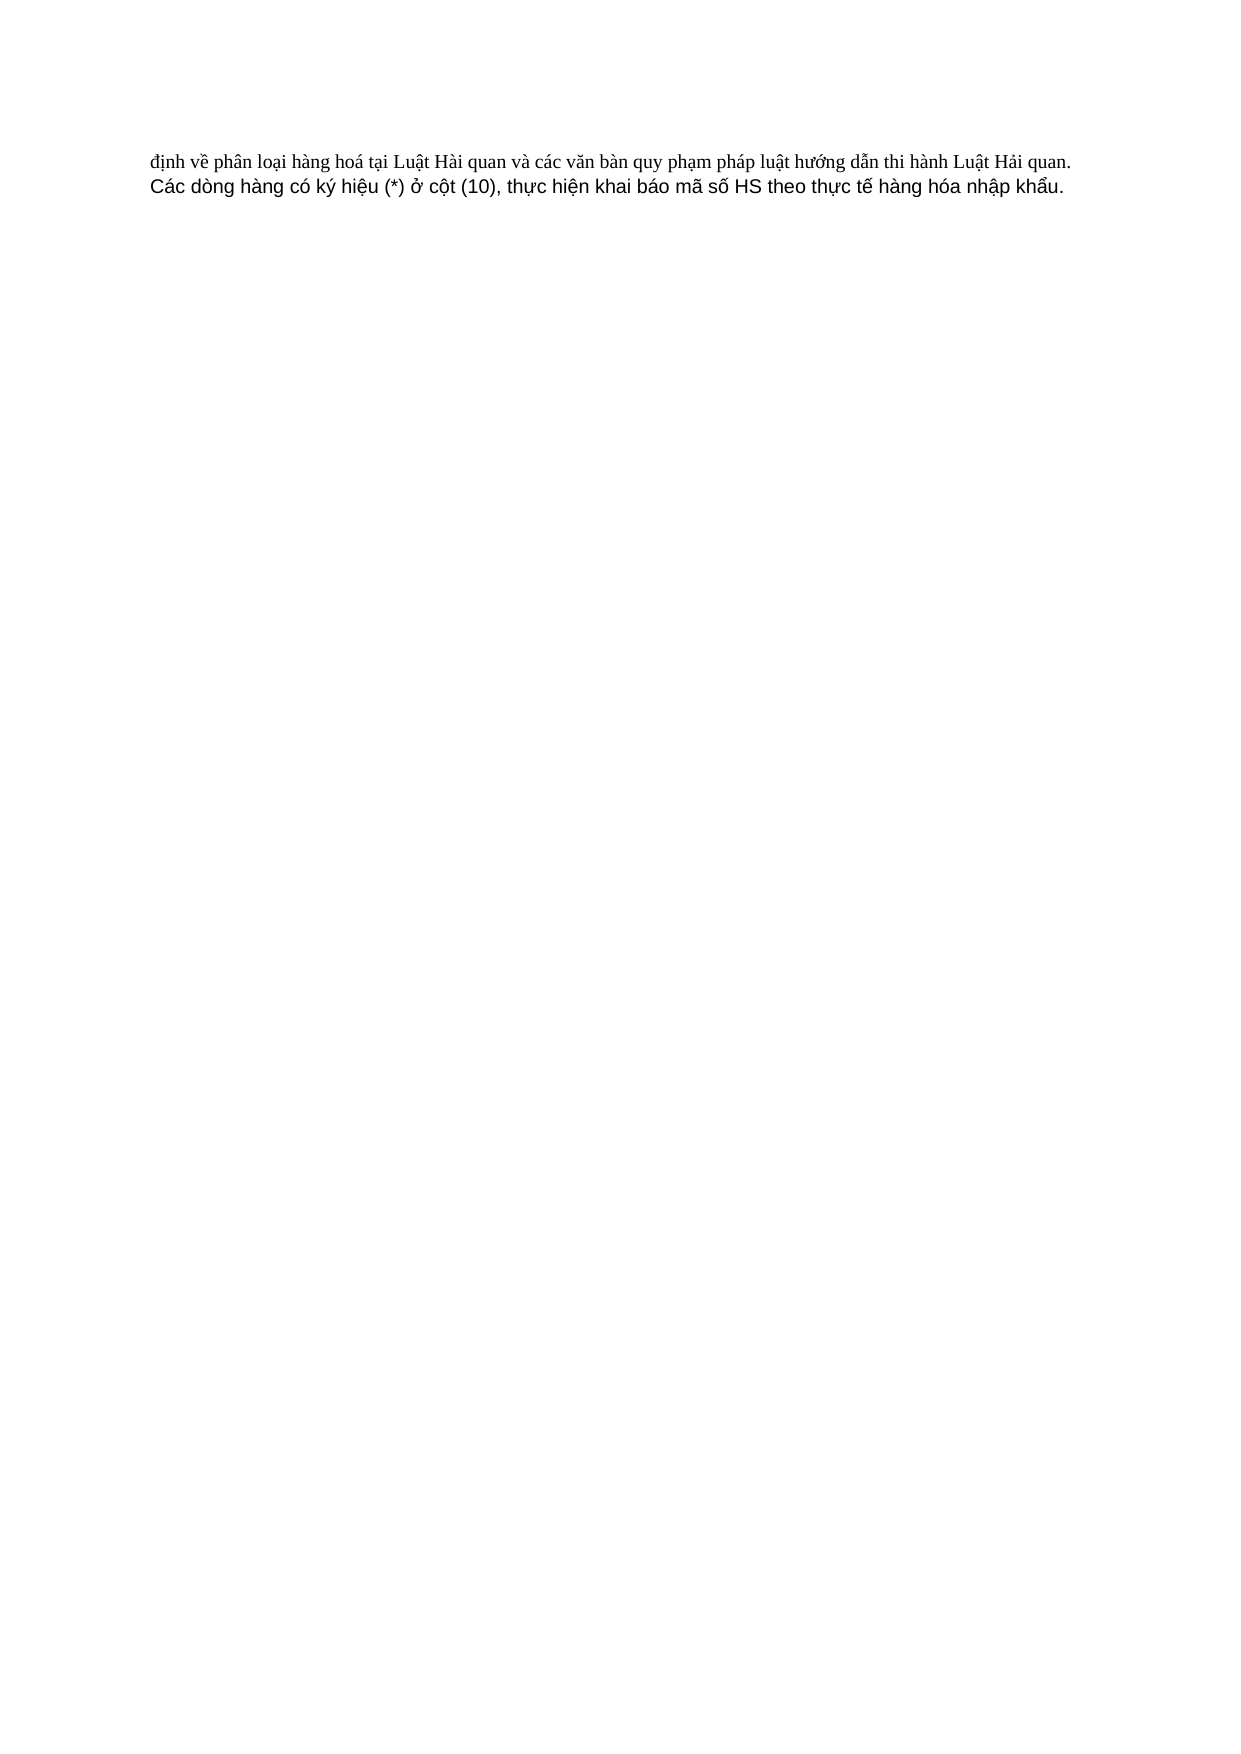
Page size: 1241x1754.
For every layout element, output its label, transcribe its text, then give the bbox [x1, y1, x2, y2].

text Các dòng hàng có ký hiệu (*) ở cột (10), thực hiện khai báo mã số HS theo thực tế hàng hóa nhập khẩu. [150, 175, 1090, 197]
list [150, 150, 1090, 173]
